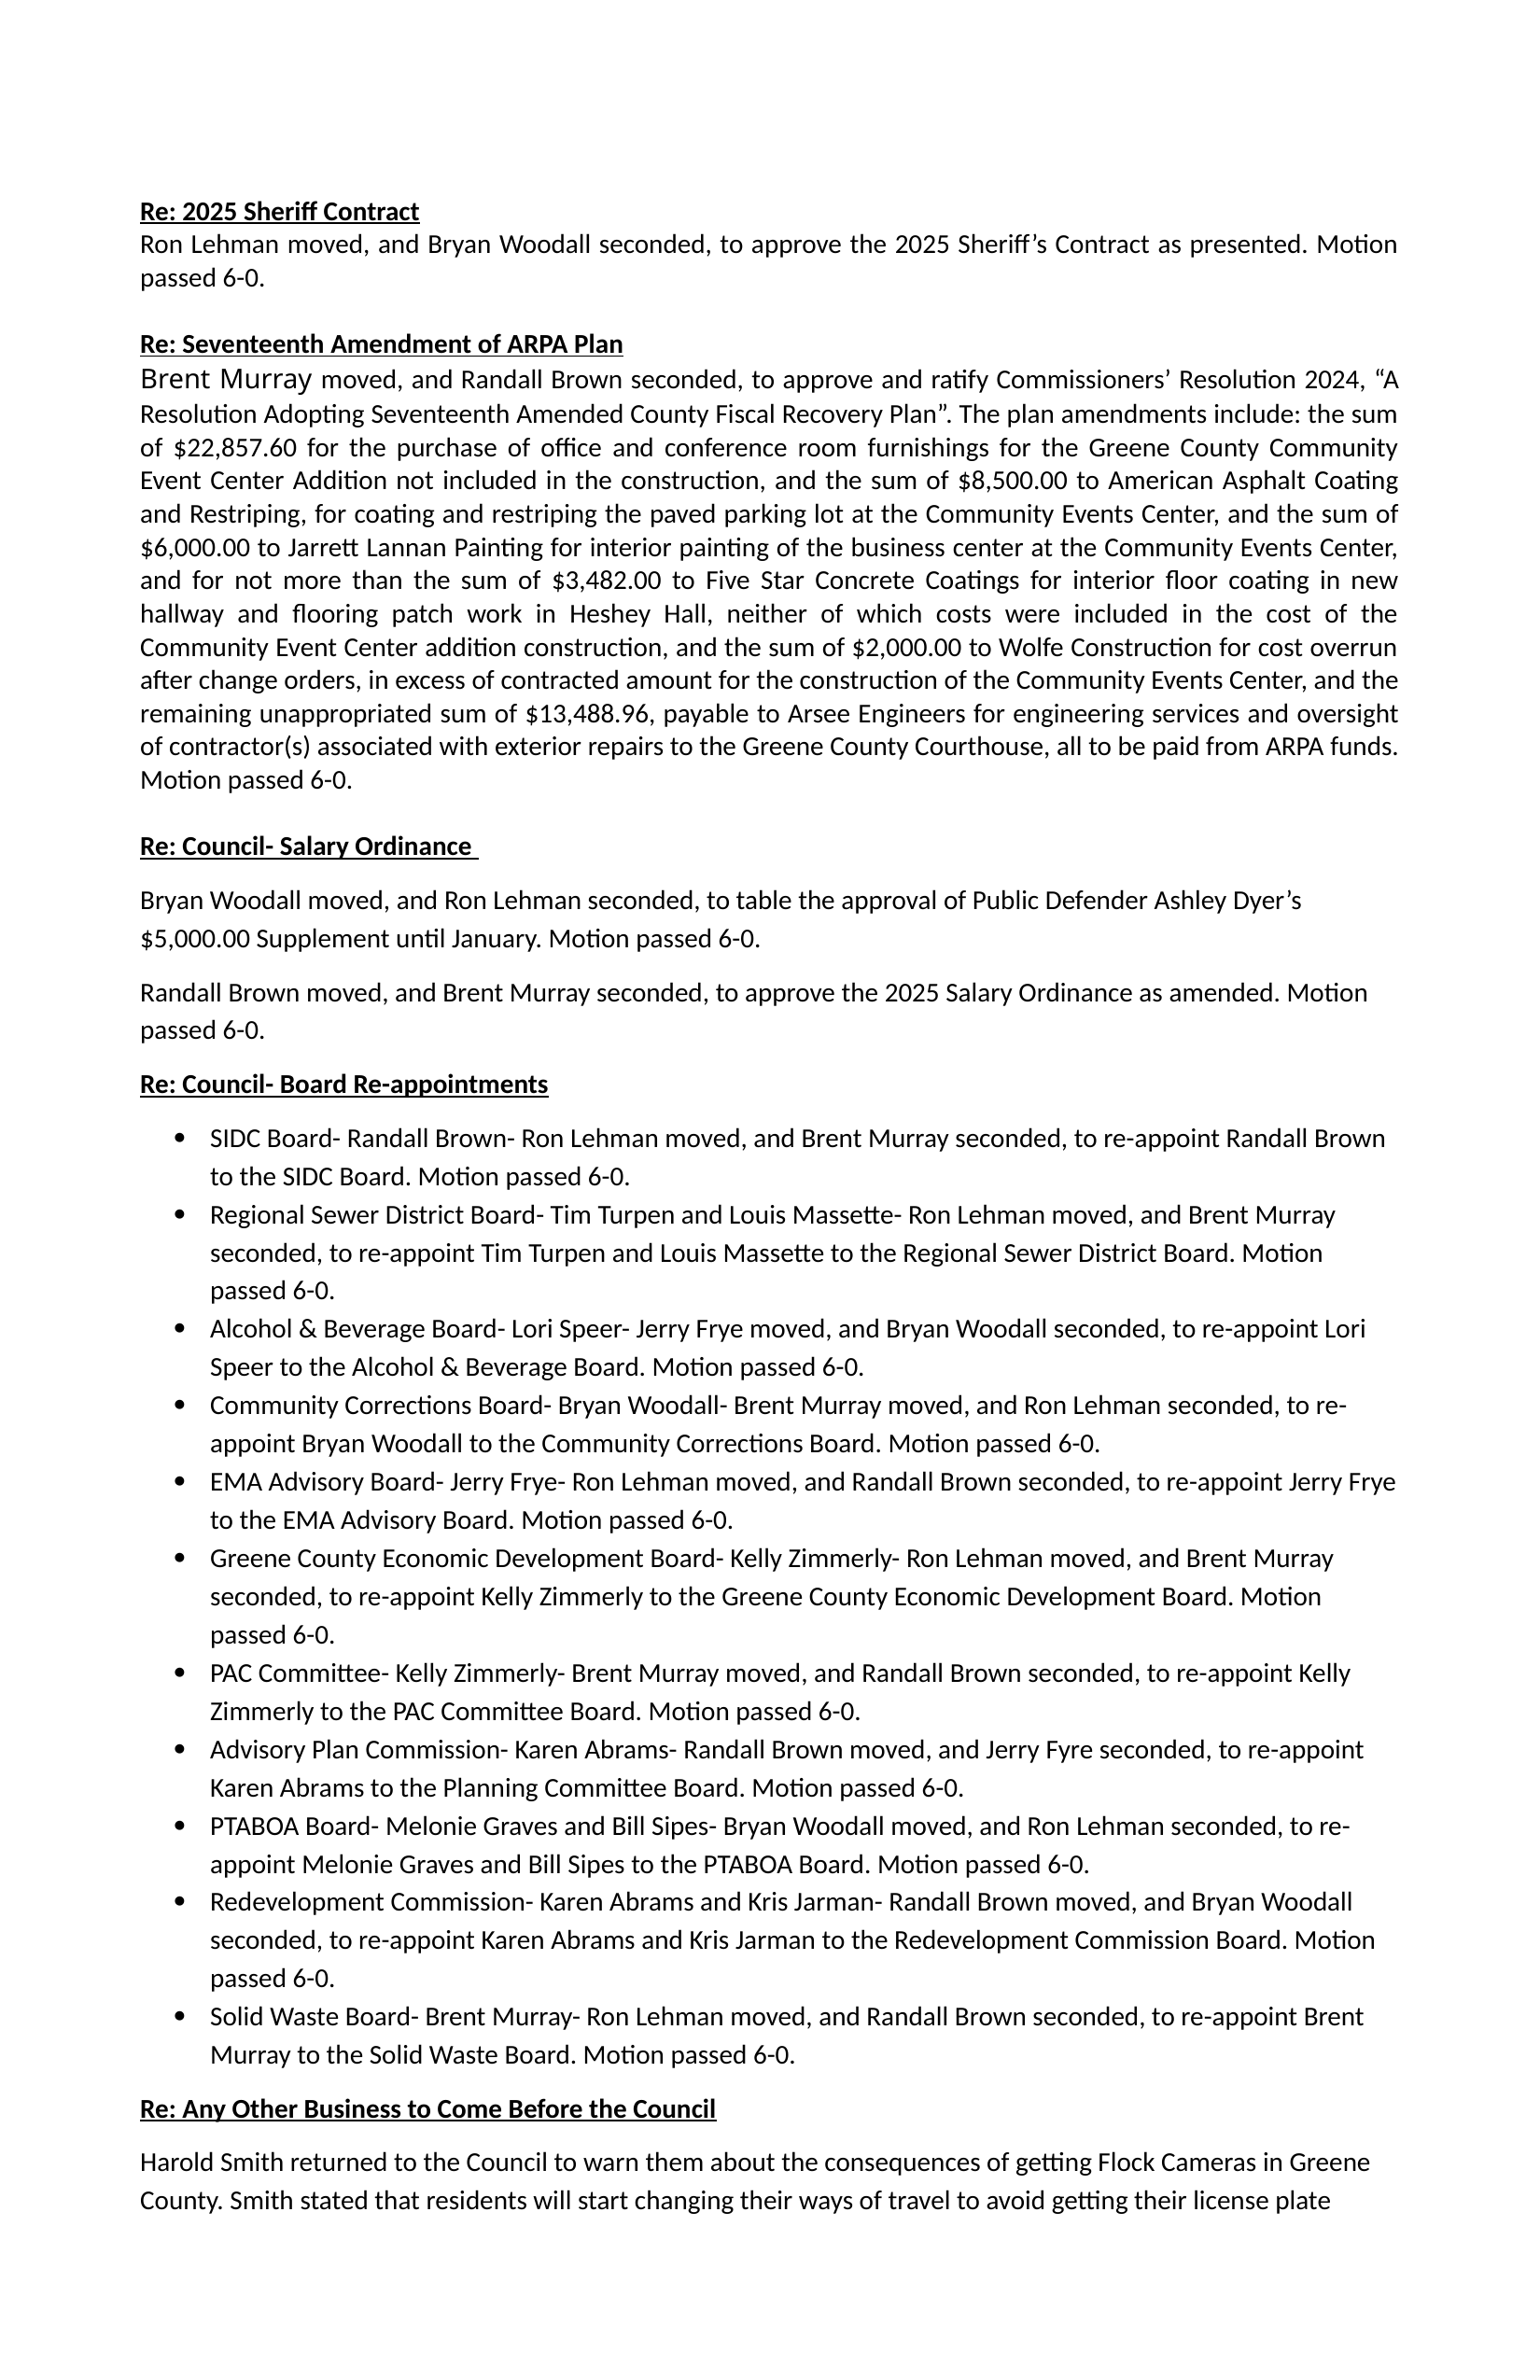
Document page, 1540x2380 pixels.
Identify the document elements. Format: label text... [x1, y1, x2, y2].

text Brent Murray moved, and Randall Brown seconded, to approve and ratify Commissioners’ Resolution 2024, “A Resolution Adopting Seventeenth Amended County Fiscal Recovery Plan”. The plan amendments include: the sum of $22,857.60 for the purchase of office and conference room furnishings for the Greene County Community Event Center Addition not included in the construction, and the sum of $8,500.00 to American Asphalt Coating and Restriping, for coating and restriping the paved parking lot at the Community Events Center, and the sum of $6,000.00 to Jarrett Lannan Painting for interior painting of the business center at the Community Events Center, and for not more than the sum of $3,482.00 to Five Star Concrete Coatings for interior floor coating in new hallway and flooring patch work in Heshey Hall, neither of which costs were included in the cost of the Community Event Center addition construction, and the sum of $2,000.00 to Wolfe Construction for cost overrun after change orders, in excess of contracted amount for the construction of the Community Events Center, and the remaining unappropriated sum of $13,488.96, payable to Arsee Engineers for engineering services and oversight of contractor(s) associated with exterior repairs to the Greene County Courthouse, all to be paid from ARPA funds. Motion passed 6-0. [140, 360, 1400, 796]
list Community Corrections Board- Bryan Woodall- Brent Murray moved, and Ron Lehman seconded, to re-appoint Bryan Woodall to the Community Corrections Board. Motion passed 6-0. [175, 1388, 1400, 1460]
list Redevelopment Commission- Karen Abrams and Kris Jarman- Randall Brown moved, and Bryan Woodall seconded, to re-appoint Karen Abrams and Kris Jarman to the Redevelopment Commission Board. Motion passed 6-0. [175, 1884, 1400, 1995]
list PTABOA Board- Melonie Graves and Bill Sipes- Bryan Woodall moved, and Ron Lehman seconded, to re-appoint Melonie Graves and Bill Sipes to the PTABOA Board. Motion passed 6-0. [175, 1809, 1400, 1880]
text Bryan Woodall moved, and Ron Lehman seconded, to table the approval of Public Defender Ashley Dyer’s $5,000.00 Supplement until January. Motion passed 6-0. [140, 883, 1400, 955]
list Solid Waste Board- Brent Murray- Ron Lehman moved, and Randall Brown seconded, to re-appoint Brent Murray to the Solid Waste Board. Motion passed 6-0. [175, 1999, 1400, 2071]
text Randall Brown moved, and Brent Murray seconded, to approve the 2025 Salary Ordinance as amended. Motion passed 6-0. [140, 975, 1400, 1046]
list EMA Advisory Board- Jerry Frye- Ron Lehman moved, and Randall Brown seconded, to re-appoint Jerry Frye to the EMA Advisory Board. Motion passed 6-0. [175, 1464, 1400, 1536]
list PAC Committee- Kelly Zimmerly- Brent Murray moved, and Randall Brown seconded, to re-appoint Kelly Zimmerly to the PAC Committee Board. Motion passed 6-0. [175, 1656, 1400, 1728]
list Alcohol & Beverage Board- Lori Speer- Jerry Frye moved, and Bryan Woodall seconded, to re-appoint Lori Speer to the Alcohol & Beverage Board. Motion passed 6-0. [175, 1312, 1400, 1383]
text Re: Any Other Business to Come Before the Council [140, 2092, 1400, 2125]
list Greene County Economic Development Board- Kelly Zimmerly- Ron Lehman moved, and Brent Murray seconded, to re-appoint Kelly Zimmerly to the Greene County Economic Development Board. Motion passed 6-0. [175, 1541, 1400, 1651]
text Re: 2025 Sheriff Contract [140, 194, 1400, 227]
text Ron Lehman moved, and Bryan Woodall seconded, to approve the 2025 Sheriff’s Contract as presented. Motion passed 6-0. [140, 227, 1400, 293]
list Advisory Plan Commission- Karen Abrams- Randall Brown moved, and Jerry Fyre seconded, to re-appoint Karen Abrams to the Planning Committee Board. Motion passed 6-0. [175, 1732, 1400, 1803]
text Re: Council- Salary Ordinance [140, 829, 1400, 862]
list SIDC Board- Randall Brown- Ron Lehman moved, and Brent Murray seconded, to re-appoint Randall Brown to the SIDC Board. Motion passed 6-0. [175, 1121, 1400, 1192]
text Re: Seventeenth Amendment of ARPA Plan [140, 327, 1400, 360]
list Regional Sewer District Board- Tim Turpen and Louis Massette- Ron Lehman moved, and Brent Murray seconded, to re-appoint Tim Turpen and Louis Massette to the Regional Sewer District Board. Motion passed 6-0. [175, 1197, 1400, 1307]
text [140, 2145, 1400, 2217]
text Re: Council- Board Re-appointments [140, 1067, 1400, 1100]
